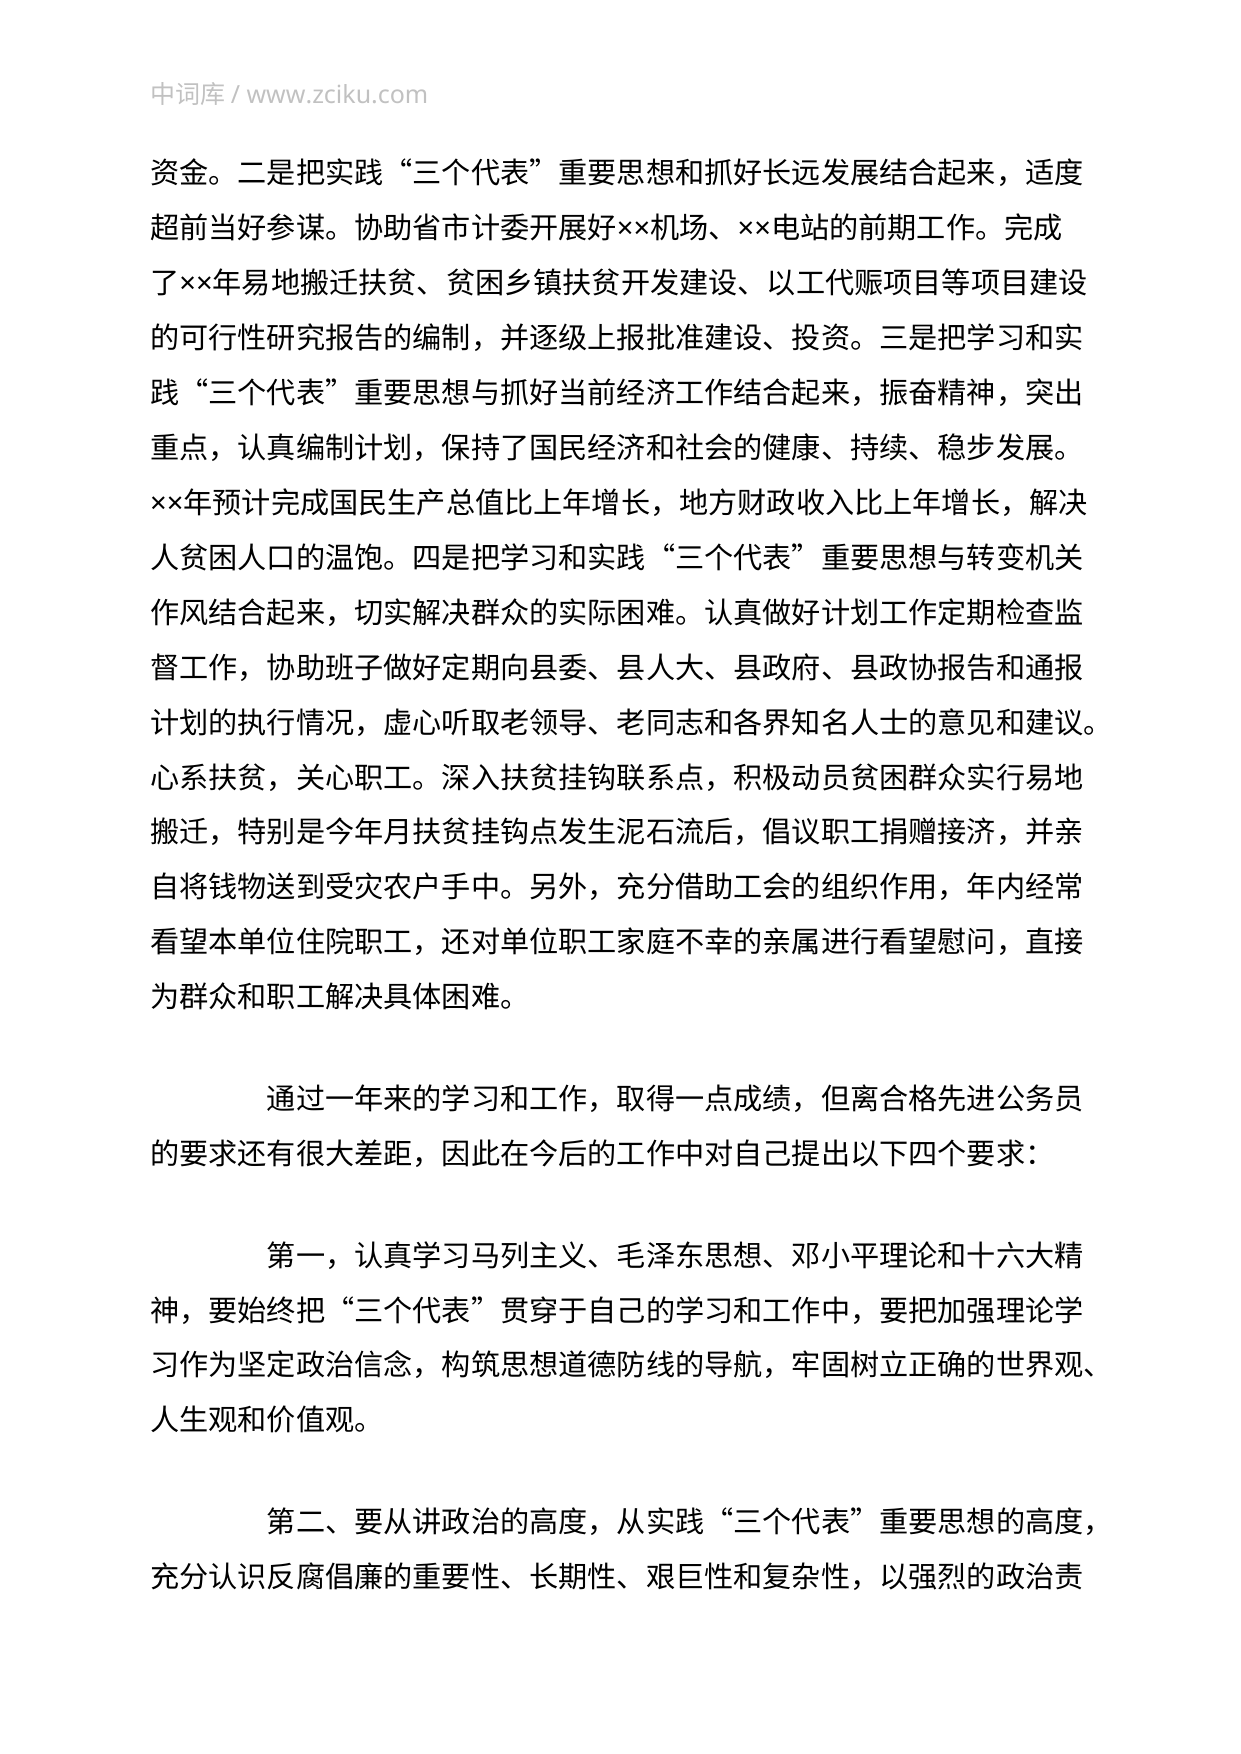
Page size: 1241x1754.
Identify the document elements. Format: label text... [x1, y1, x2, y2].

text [150, 150, 1090, 1016]
text 第一，认真学习马列主义、毛泽东思想、邓小平理论和十六大精神，要始终把“三个代表”贯穿于自己的学习和工作中，要把加强理论学习作为坚定政治信念，构筑思想道德防线的导航，牢固树立正确的世界观、人生观和价值观。 [150, 1232, 1090, 1439]
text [150, 1499, 1090, 1596]
text 通过一年来的学习和工作，取得一点成绩，但离合格先进公务员的要求还有很大差距，因此在今后的工作中对自己提出以下四个要求： [150, 1076, 1090, 1173]
